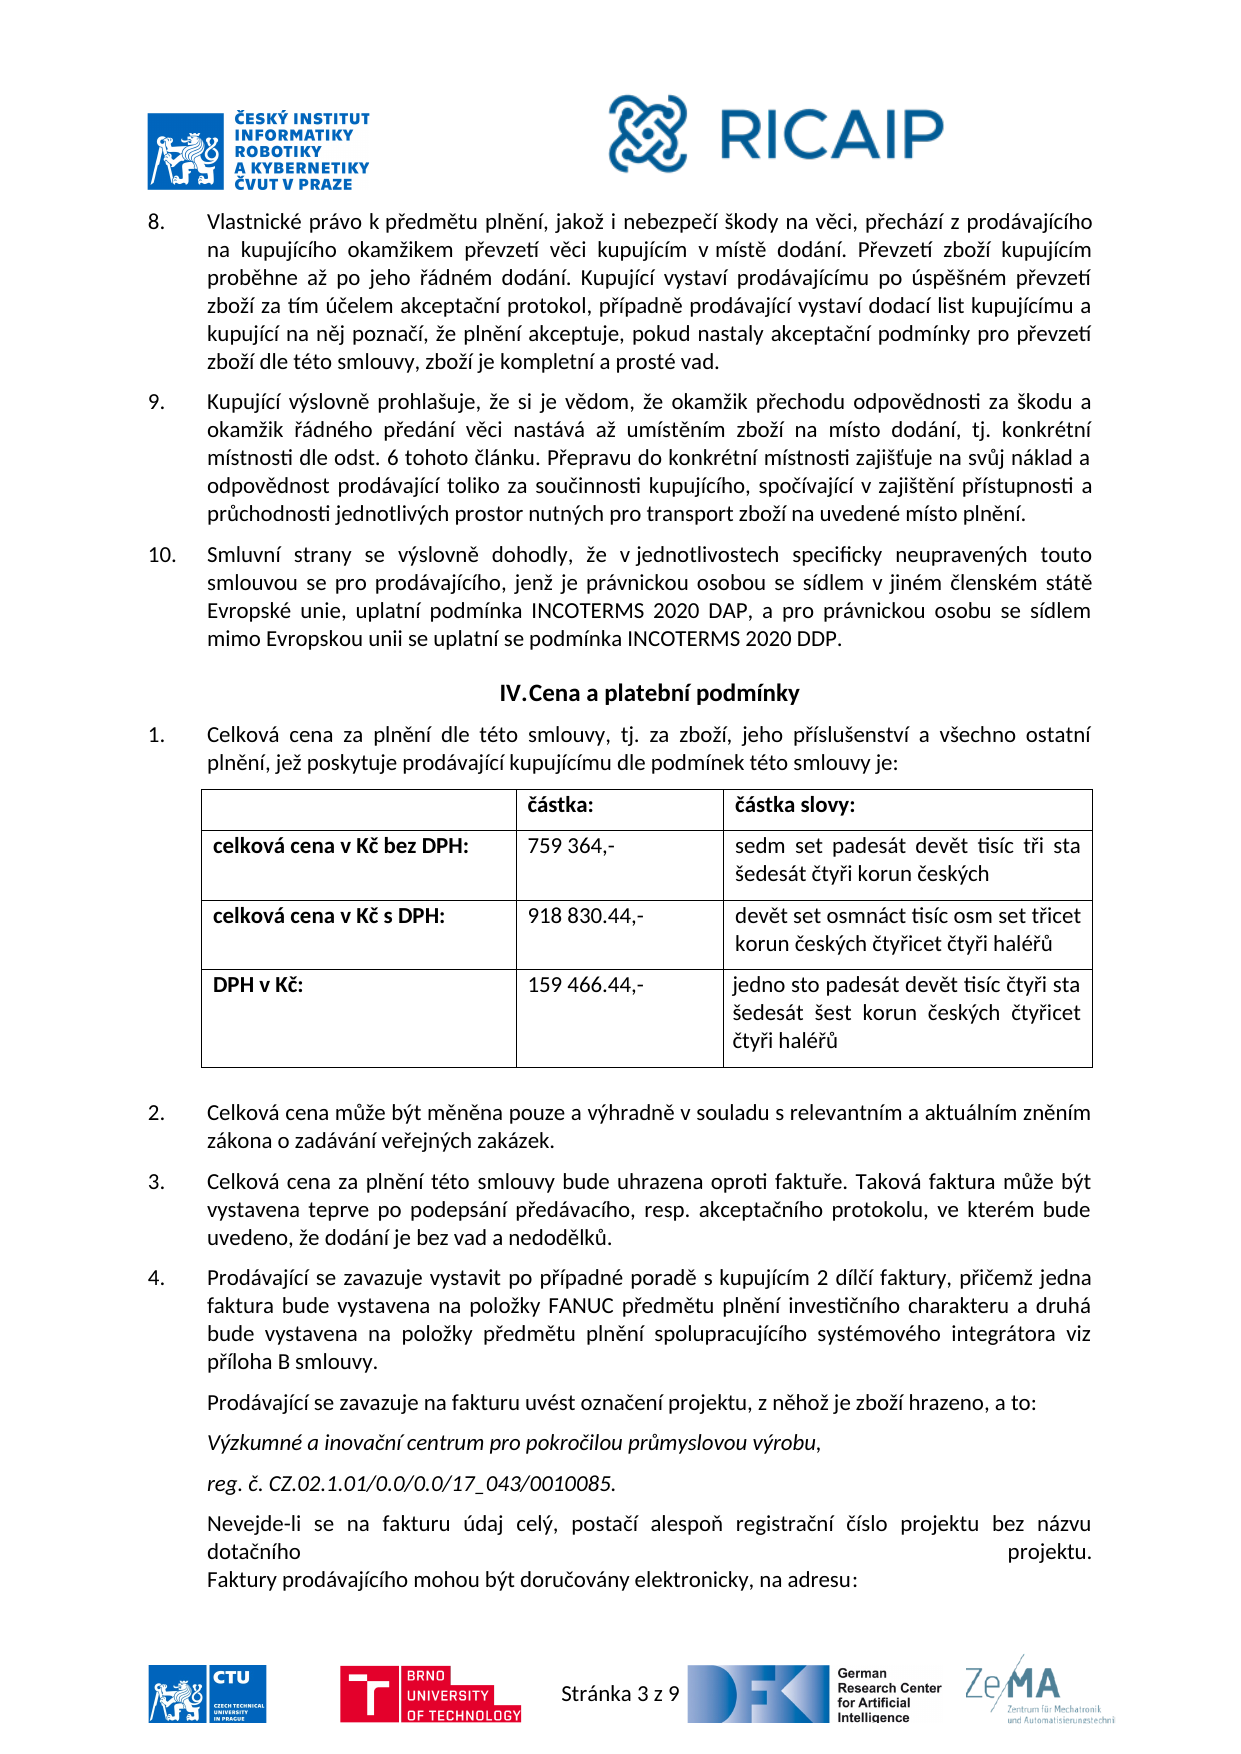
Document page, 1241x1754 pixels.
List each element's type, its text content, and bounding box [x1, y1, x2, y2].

table_cell devět set osmnáct tisíc osm set třicet korun českých čtyřicet čtyři haléřů [724, 901, 1092, 969]
table_cell 759 364,- [517, 831, 723, 900]
table_header částka slovy: [724, 790, 1092, 830]
list Kupující výslovně prohlašuje, že si je vědom, že okamžik přechodu odpovědnosti za škodu a okamžik řádného předání věci nastává až umístěním zboží na místo dodání, tj. konkrétní místnosti dle odst. 6 tohoto článku. Přepravu do konkrétní místnosti zajišťuje na svůj náklad a odpovědnost prodávající toliko za součinnosti kupujícího, spočívající v zajištění přístupnosti a průchodnosti jednotlivých prostor nutných pro transport zboží na uvedené místo plnění. [148, 387, 1093, 527]
list Celková cena za plnění této smlouvy bude uhrazena oproti faktuře. Taková faktura může být vystavena teprve po podepsání předávacího, resp. akceptačního protokolu, ve kterém bude uvedeno, že dodání je bez vad a nedodělků. [148, 1167, 1093, 1251]
table_header [202, 790, 516, 830]
picture [686, 1665, 943, 1723]
picture [147, 110, 370, 190]
table_header částka: [517, 790, 723, 830]
list Celková cena za plnění dle této smlouvy, tj. za zboží, jeho příslušenství a všechno ostatní plnění, jež poskytuje prodávající kupujícímu dle podmínek této smlouvy je: [148, 720, 1093, 776]
list Prodávající se zavazuje vystavit po případné poradě s kupujícím 2 dílčí faktury, přičemž jedna faktura bude vystavena na položky FANUC předmětu plnění investičního charakteru a druhá bude vystavena na položky předmětu plnění spolupracujícího systémového integrátora viz příloha B smlouvy. [148, 1263, 1093, 1375]
table_cell DPH v Kč: [202, 970, 516, 1067]
table_cell 918 830.44,- [517, 901, 723, 969]
picture [964, 1653, 1115, 1723]
list Vlastnické právo k předmětu plnění, jakož i nebezpečí škody na věci, přechází z prodávajícího na kupujícího okamžikem převzetí věci kupujícím v místě dodání. Převzetí zboží kupujícím proběhne až po jeho řádném dodání. Kupující vystaví prodávajícímu po úspěšném převzetí zboží za tím účelem akceptační protokol, případně prodávající vystaví dodací list kupujícímu a kupující na něj poznačí, že plnění akceptuje, pokud nastaly akceptační podmínky pro převzetí zboží dle této smlouvy, zboží je kompletní a prosté vad. [148, 207, 1093, 375]
list Celková cena může být měněna pouze a výhradně v souladu s relevantním a aktuálním zněním zákona o zadávání veřejných zakázek. [148, 1098, 1093, 1154]
text Nevejde-li se na fakturu údaj celý, postačí alespoň registrační číslo projektu bez názvu dotačního projektu. Faktury prodávajícího mohou být doručovány elektronicky, na adresu: [207, 1509, 1093, 1593]
table_cell jedno sto padesát devět tisíc čtyři sta šedesát šest korun českých čtyřicet čtyři haléřů [724, 970, 1092, 1067]
table_cell celková cena v Kč bez DPH: [202, 831, 516, 900]
text reg. č. CZ.02.1.01/0.0/0.0/17_043/0010085. [207, 1469, 1093, 1497]
table_cell sedm set padesát devět tisíc tři sta šedesát čtyři korun českých [724, 831, 1092, 900]
list Cena a platební podmínky [207, 677, 1093, 708]
picture [147, 1665, 267, 1722]
text Výzkumné a inovační centrum pro pokročilou průmyslovou výrobu, [207, 1428, 1093, 1456]
table_cell 159 466.44,- [517, 970, 723, 1067]
list Smluvní strany se výslovně dohodly, že v jednotlivostech specificky neupravených touto smlouvou se pro prodávajícího, jenž je právnickou osobou se sídlem v jiném členském státě Evropské unie, uplatní podmínka INCOTERMS 2020 DAP, a pro právnickou osobu se sídlem mimo Evropskou unii se uplatní se podmínka INCOTERMS 2020 DDP. [148, 540, 1093, 652]
table_cell celková cena v Kč s DPH: [202, 901, 516, 969]
picture [339, 1665, 521, 1723]
text Prodávající se zavazuje na fakturu uvést označení projektu, z něhož je zboží hrazeno, a to: [207, 1388, 1093, 1416]
